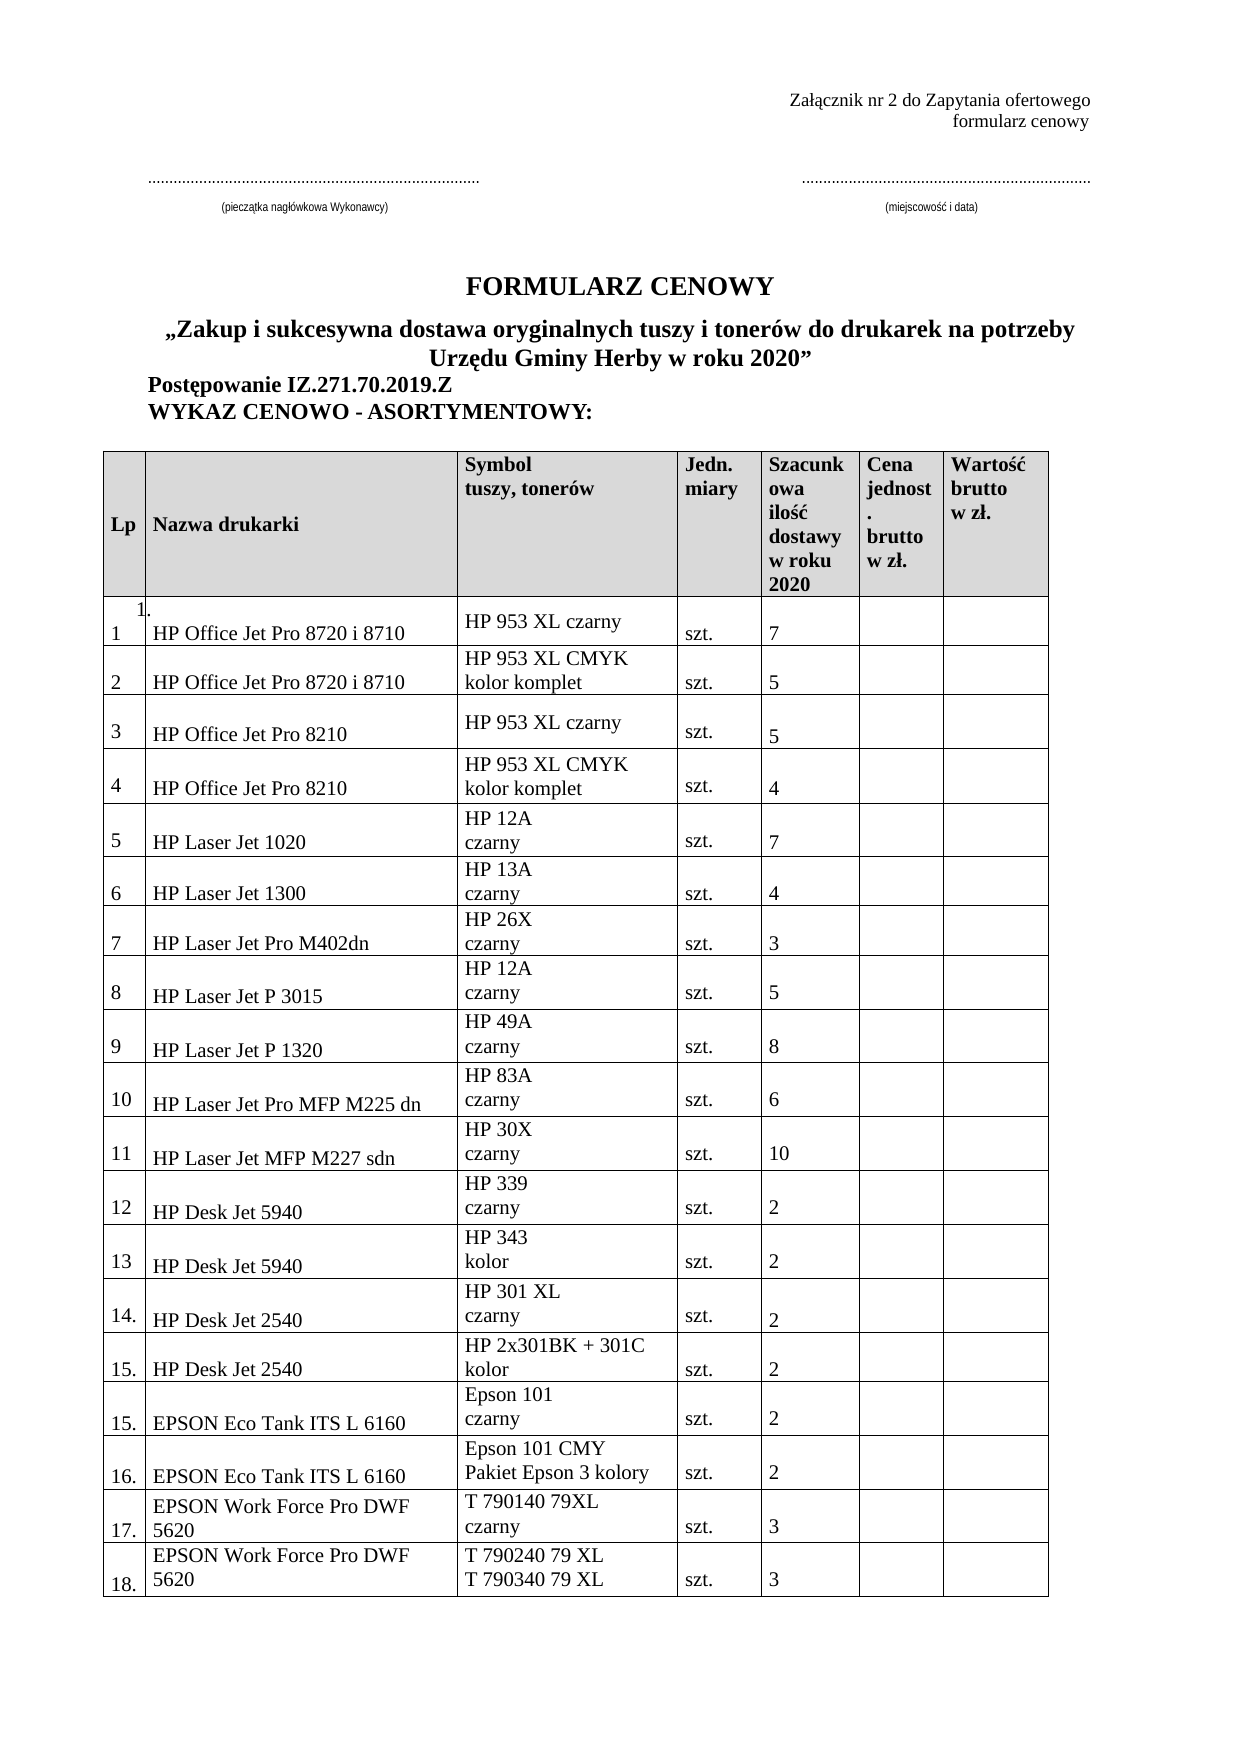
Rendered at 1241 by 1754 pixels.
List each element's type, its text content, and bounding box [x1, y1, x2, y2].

table_cell [860, 1010, 943, 1062]
table_cell T 790140 79XL czarny [458, 1490, 677, 1542]
table_cell HP 953 XL CMYK kolor komplet [458, 646, 677, 694]
table_cell szt. [678, 749, 761, 802]
table_cell [860, 1382, 943, 1434]
table_cell HP 26X czarny [458, 906, 677, 954]
table_cell szt. [678, 1117, 761, 1170]
table_cell [944, 1117, 1048, 1170]
table_cell 8 [104, 956, 145, 1008]
table_cell 18. [104, 1543, 145, 1596]
table_cell 5 [104, 804, 145, 856]
table_cell [860, 749, 943, 802]
table_cell [860, 1333, 943, 1381]
table_cell 3 [762, 1543, 859, 1596]
table_cell HP 30X czarny [458, 1117, 677, 1170]
table_cell 5 [762, 695, 859, 748]
table_cell 17. [104, 1490, 145, 1542]
table_cell HP 301 XL czarny [458, 1279, 677, 1332]
table_cell EPSON Work Force Pro DWF 5620 [146, 1490, 457, 1542]
table_cell HP 343 kolor [458, 1225, 677, 1278]
text .............................................................................. .................................................................... [148, 166, 1093, 187]
table_cell 2 [762, 1436, 859, 1488]
table_cell 2 [762, 1279, 859, 1332]
table_cell szt. [678, 1010, 761, 1062]
table_cell 15. [104, 1382, 145, 1434]
table_cell [860, 906, 943, 954]
table_cell EPSON Eco Tank ITS L 6160 [146, 1436, 457, 1488]
table_cell HP 13A czarny [458, 857, 677, 905]
table_cell 3 [762, 906, 859, 954]
table_cell szt. [678, 646, 761, 694]
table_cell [458, 1543, 677, 1596]
table_cell szt. [678, 1225, 761, 1278]
table_cell Epson 101 czarny [458, 1382, 677, 1434]
table_cell HP 12A czarny [458, 804, 677, 856]
table_cell szt. [678, 1490, 761, 1542]
table_cell HP 12A czarny [458, 956, 677, 1008]
table_header Symbol tuszy, tonerów [458, 452, 677, 596]
table_cell [860, 804, 943, 856]
table_cell HP Laser Jet Pro M402dn [146, 906, 457, 954]
table_cell [944, 1063, 1048, 1116]
table_cell 16. [104, 1436, 145, 1488]
table_header Nazwa drukarki [146, 452, 457, 596]
table_cell [944, 1333, 1048, 1381]
table_cell 2 [104, 646, 145, 694]
table_cell HP 953 XL CMYK kolor komplet [458, 749, 677, 802]
table_cell [860, 695, 943, 748]
table_cell szt. [678, 1543, 761, 1596]
table_cell EPSON Eco Tank ITS L 6160 [146, 1382, 457, 1434]
table_cell szt. [678, 695, 761, 748]
table_cell [944, 956, 1048, 1008]
table_cell HP Office Jet Pro 8720 i 8710 [146, 597, 457, 645]
table_cell 8 [762, 1010, 859, 1062]
table_cell [944, 1382, 1048, 1434]
table_cell szt. [678, 1171, 761, 1224]
table_cell HP Desk Jet 2540 [146, 1279, 457, 1332]
table_cell HP Laser Jet MFP M227 sdn [146, 1117, 457, 1170]
table_header Cena jednost. brutto w zł. [860, 452, 943, 596]
table_cell [860, 597, 943, 645]
table_cell HP Laser Jet 1300 [146, 857, 457, 905]
table_cell [944, 804, 1048, 856]
table_cell [944, 1436, 1048, 1488]
table_cell szt. [678, 1436, 761, 1488]
table_cell 9 [104, 1010, 145, 1062]
table_cell 3 [762, 1490, 859, 1542]
table_cell 1 [104, 597, 145, 645]
table_cell [944, 857, 1048, 905]
text (pieczątka nagłówkowa Wykonawcy) (miejscowość i data) [148, 200, 1093, 214]
table_cell HP Laser Jet Pro MFP M225 dn [146, 1063, 457, 1116]
table_cell HP Office Jet Pro 8210 [146, 749, 457, 802]
table_cell 2 [762, 1333, 859, 1381]
table_cell HP Desk Jet 5940 [146, 1225, 457, 1278]
table_cell 5 [762, 646, 859, 694]
text FORMULARZ CENOWY [148, 270, 1093, 302]
table_cell HP 49A czarny [458, 1010, 677, 1062]
table_cell szt. [678, 956, 761, 1008]
table_cell 2 [762, 1382, 859, 1434]
table_header Jedn. miary [678, 452, 761, 596]
table_cell HP Desk Jet 2540 [146, 1333, 457, 1381]
table_cell 4 [104, 749, 145, 802]
table_header Wartość brutto w zł. [944, 452, 1048, 596]
table_cell HP Office Jet Pro 8720 i 8710 [146, 646, 457, 694]
table_cell 2 [762, 1225, 859, 1278]
table_cell [944, 597, 1048, 645]
table_cell 6 [104, 857, 145, 905]
table_cell [944, 1225, 1048, 1278]
table_cell [944, 1171, 1048, 1224]
table_cell [860, 1171, 943, 1224]
table_cell 14. [104, 1279, 145, 1332]
table_cell [860, 1279, 943, 1332]
table_cell [860, 1436, 943, 1488]
table_cell 2 [762, 1171, 859, 1224]
table_cell HP 2x301BK + 301C kolor [458, 1333, 677, 1381]
table_cell HP Desk Jet 5940 [146, 1171, 457, 1224]
table_cell 15. [104, 1333, 145, 1381]
table_cell szt. [678, 1063, 761, 1116]
table_cell [860, 646, 943, 694]
table_cell 4 [762, 749, 859, 802]
text Załącznik nr 2 do Zapytania ofertowego [148, 89, 1093, 110]
text „Zakup i sukcesywna dostawa oryginalnych tuszy i tonerów do drukarek na potrzeby Urzędu Gminy Herby w roku 2020” [148, 314, 1093, 372]
table_cell szt. [678, 906, 761, 954]
table_cell [944, 1543, 1048, 1596]
table_cell HP 953 XL czarny [458, 597, 677, 645]
table_cell [944, 1010, 1048, 1062]
table_cell [860, 1117, 943, 1170]
table_cell Epson 101 CMY Pakiet Epson 3 kolory [458, 1436, 677, 1488]
table_cell HP Office Jet Pro 8210 [146, 695, 457, 748]
table_cell 6 [762, 1063, 859, 1116]
table_cell 7 [104, 906, 145, 954]
table_cell [860, 857, 943, 905]
table_cell HP Laser Jet 1020 [146, 804, 457, 856]
table_cell [944, 646, 1048, 694]
table_cell HP Laser Jet P 1320 [146, 1010, 457, 1062]
table_cell szt. [678, 1333, 761, 1381]
table_cell [944, 1279, 1048, 1332]
text Postępowanie IZ.271.70.2019.Z [148, 372, 1093, 398]
table_cell 12 [104, 1171, 145, 1224]
table_cell [944, 1490, 1048, 1542]
table_header Lp [104, 452, 145, 596]
table_cell szt. [678, 804, 761, 856]
table_cell 4 [762, 857, 859, 905]
table_cell HP 339 czarny [458, 1171, 677, 1224]
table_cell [146, 1543, 457, 1596]
table_cell [860, 1063, 943, 1116]
table_cell 10 [104, 1063, 145, 1116]
table_cell [860, 956, 943, 1008]
table_cell HP 953 XL czarny [458, 695, 677, 748]
table_cell 13 [104, 1225, 145, 1278]
table_cell 11 [104, 1117, 145, 1170]
table_cell HP Laser Jet P 3015 [146, 956, 457, 1008]
text WYKAZ CENOWO - ASORTYMENTOWY: [148, 398, 1093, 424]
table_cell [944, 695, 1048, 748]
table_cell 7 [762, 804, 859, 856]
table_cell szt. [678, 857, 761, 905]
table_cell HP 83A czarny [458, 1063, 677, 1116]
table_header Szacunkowa ilość dostawy w roku 2020 [762, 452, 859, 596]
table_cell [860, 1490, 943, 1542]
table_cell szt. [678, 1279, 761, 1332]
table_cell [944, 906, 1048, 954]
table_cell 7 [762, 597, 859, 645]
table_cell [944, 749, 1048, 802]
table_cell 10 [762, 1117, 859, 1170]
table_cell [860, 1225, 943, 1278]
table_cell szt. [678, 1382, 761, 1434]
table_cell szt. [678, 597, 761, 645]
table_cell 3 [104, 695, 145, 748]
table_cell 5 [762, 956, 859, 1008]
table_cell [860, 1543, 943, 1596]
text formularz cenowy [148, 110, 1093, 132]
